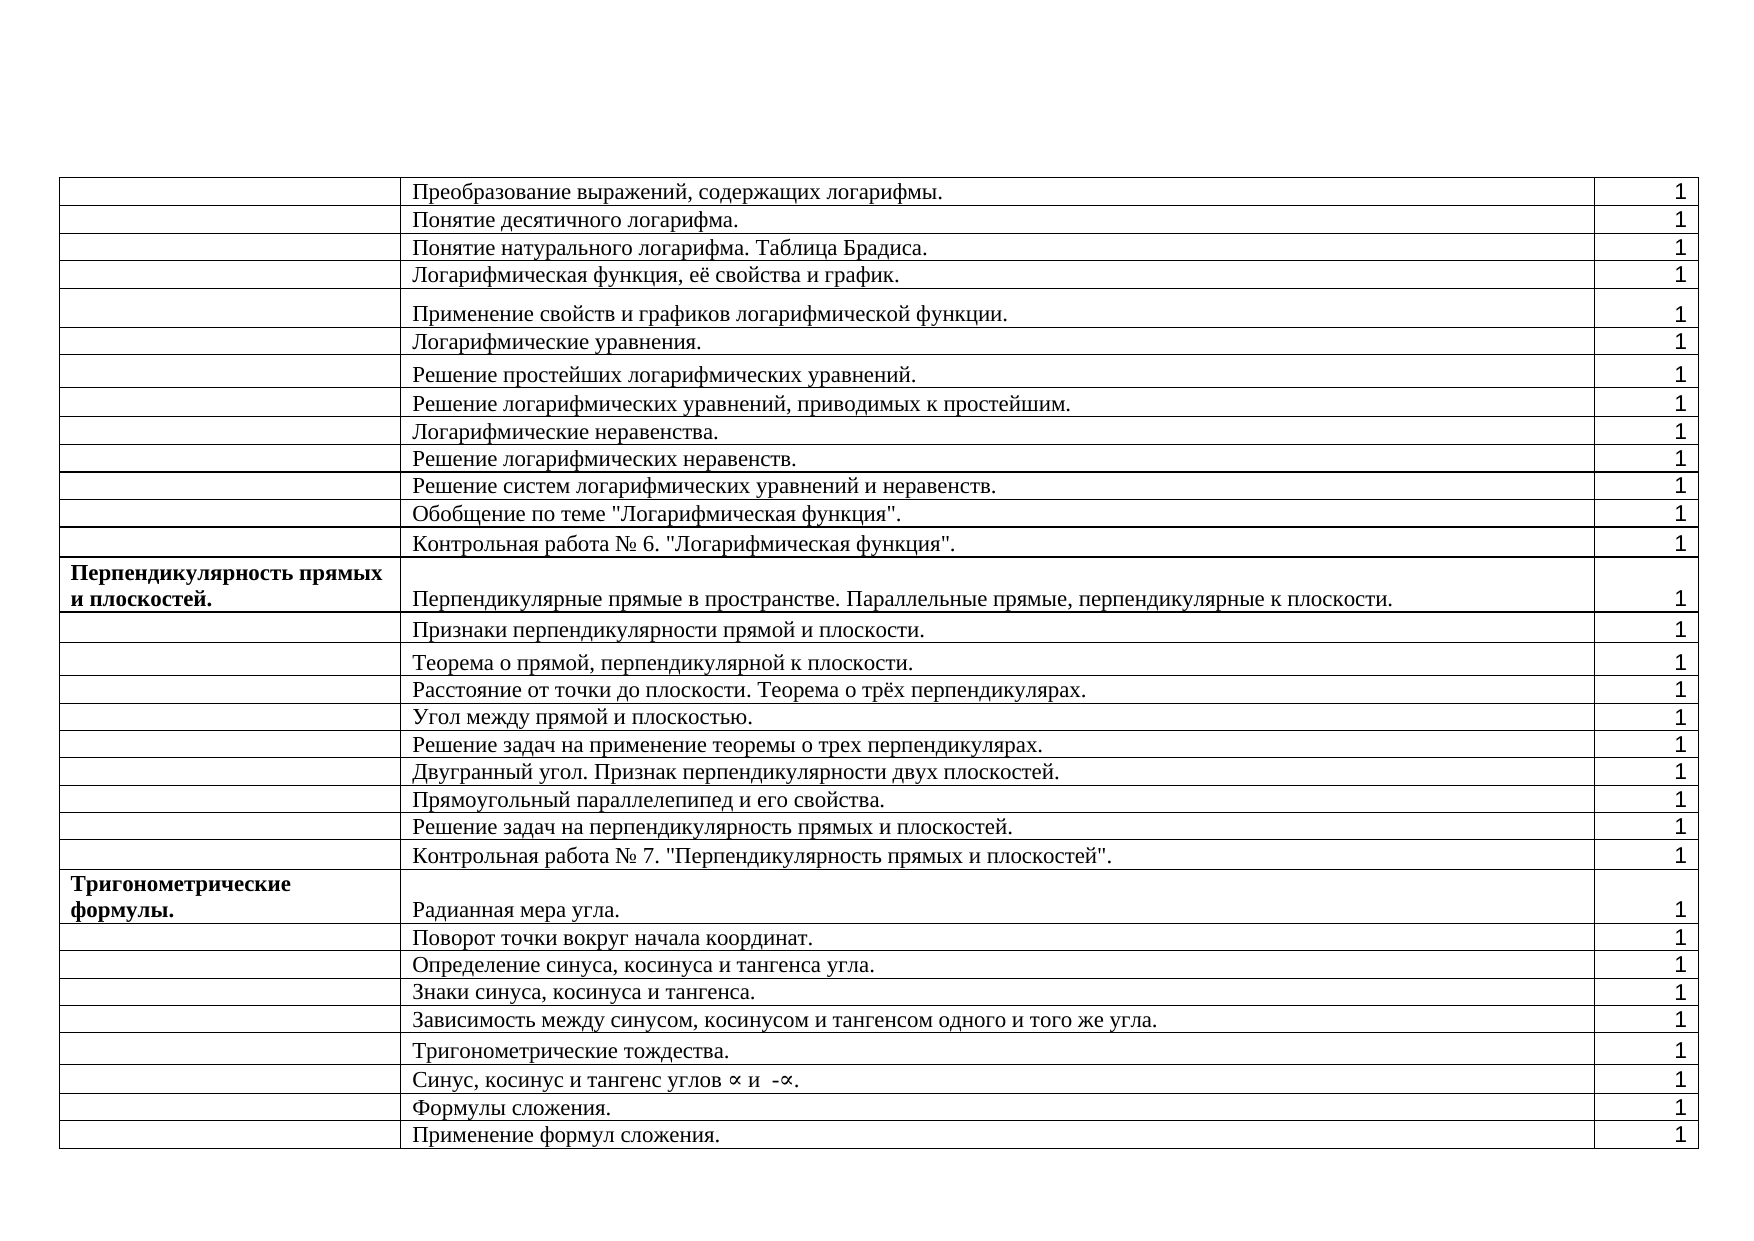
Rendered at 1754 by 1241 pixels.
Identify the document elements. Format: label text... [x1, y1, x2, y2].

table_cell 1 [1595, 979, 1698, 1005]
table_cell [60, 355, 400, 387]
table_cell 1 [1595, 388, 1698, 416]
table_cell Решение задач на применение теоремы о трех перпендикулярах. [401, 731, 1594, 757]
table_cell [60, 924, 400, 950]
table_cell [60, 528, 400, 556]
table_cell Определение синуса, косинуса и тангенса угла. [401, 951, 1594, 977]
table_cell 1 [1595, 528, 1698, 556]
table_cell 1 [1595, 1094, 1698, 1120]
table_cell Зависимость между синусом, косинусом и тангенсом одного и того же угла. [401, 1006, 1594, 1032]
table_cell [60, 951, 400, 977]
table_cell 1 [1595, 558, 1698, 611]
table_cell Применение формул сложения. [401, 1121, 1594, 1148]
table_cell Признаки перпендикулярности прямой и плоскости. [401, 613, 1594, 642]
table_cell 1 [1595, 1033, 1698, 1064]
table_cell Радианная мера угла. [401, 870, 1594, 923]
table_cell 1 [1595, 417, 1698, 444]
table_cell [60, 979, 400, 1005]
table_cell 1 [1595, 473, 1698, 499]
table_cell [60, 643, 400, 675]
table_cell Понятие натурального логарифма. Таблица Брадиса. [401, 234, 1594, 260]
table_cell Логарифмические неравенства. [401, 417, 1594, 444]
table_cell Тригонометрические тождества. [401, 1033, 1594, 1064]
table_cell 1 [1595, 500, 1698, 526]
table_cell [60, 445, 400, 471]
table_cell 1 [1595, 786, 1698, 812]
table_cell 1 [1595, 643, 1698, 675]
table_cell 1 [1595, 328, 1698, 354]
table_cell 1 [1595, 289, 1698, 327]
table_cell Формулы сложения. [401, 1094, 1594, 1120]
table_cell 1 [1595, 758, 1698, 784]
table_cell 1 [1595, 840, 1698, 869]
table_cell 1 [1595, 206, 1698, 233]
table_cell Синус, косинус и тангенс углов ∝ и -∝. [401, 1065, 1594, 1092]
table_cell 1 [1595, 355, 1698, 387]
table_cell [60, 1006, 400, 1032]
table_cell [60, 206, 400, 233]
table_cell Обобщение по теме "Логарифмическая функция". [401, 500, 1594, 526]
table_cell Перпендикулярные прямые в пространстве. Параллельные прямые, перпендикулярные к плоскости. [401, 558, 1594, 611]
table_cell [60, 731, 400, 757]
table_cell Расстояние от точки до плоскости. Теорема о трёх перпендикулярах. [401, 676, 1594, 702]
table_cell Понятие десятичного логарифма. [401, 206, 1594, 233]
table_cell Логарифмическая функция, её свойства и график. [401, 261, 1594, 287]
table_cell Угол между прямой и плоскостью. [401, 704, 1594, 730]
table_cell Двугранный угол. Признак перпендикулярности двух плоскостей. [401, 758, 1594, 784]
table_cell [60, 328, 400, 354]
table_cell [60, 676, 400, 702]
table_cell [60, 613, 400, 642]
table_cell [60, 178, 400, 205]
table_cell 1 [1595, 813, 1698, 839]
table_cell [60, 500, 400, 526]
table_cell [60, 786, 400, 812]
table_cell [60, 289, 400, 327]
table_cell Решение логарифмических неравенств. [401, 445, 1594, 471]
table_cell Решение систем логарифмических уравнений и неравенств. [401, 473, 1594, 499]
table_cell Логарифмические уравнения. [401, 328, 1594, 354]
table_cell [60, 840, 400, 869]
table_cell Решение задач на перпендикулярность прямых и плоскостей. [401, 813, 1594, 839]
table_cell Тригонометрические формулы. [60, 870, 400, 923]
table_cell [60, 758, 400, 784]
table_cell [60, 473, 400, 499]
table_cell [60, 1065, 400, 1092]
table_cell Решение логарифмических уравнений, приводимых к простейшим. [401, 388, 1594, 416]
table_cell Прямоугольный параллелепипед и его свойства. [401, 786, 1594, 812]
table_cell 1 [1595, 234, 1698, 260]
table_cell Решение простейших логарифмических уравнений. [401, 355, 1594, 387]
table_cell [60, 1121, 400, 1148]
table_cell 1 [1595, 445, 1698, 471]
table_cell Знаки синуса, косинуса и тангенса. [401, 979, 1594, 1005]
table_cell [60, 813, 400, 839]
table_cell Контрольная работа № 6. "Логарифмическая функция". [401, 528, 1594, 556]
table_cell 1 [1595, 1065, 1698, 1092]
table_cell Теорема о прямой, перпендикулярной к плоскости. [401, 643, 1594, 675]
table_cell [60, 417, 400, 444]
table_cell 1 [1595, 1006, 1698, 1032]
table_cell Поворот точки вокруг начала координат. [401, 924, 1594, 950]
table_cell [60, 234, 400, 260]
table_cell Преобразование выражений, содержащих логарифмы. [401, 178, 1594, 205]
table_cell 1 [1595, 924, 1698, 950]
table_cell 1 [1595, 613, 1698, 642]
table_cell 1 [1595, 178, 1698, 205]
table_cell 1 [1595, 676, 1698, 702]
table_cell [60, 1033, 400, 1064]
table_cell 1 [1595, 951, 1698, 977]
table_cell Применение свойств и графиков логарифмической функции. [401, 289, 1594, 327]
table_cell 1 [1595, 1121, 1698, 1148]
table_cell Контрольная работа № 7. "Перпендикулярность прямых и плоскостей". [401, 840, 1594, 869]
table_cell 1 [1595, 870, 1698, 923]
table_cell Перпендикулярность прямых и плоскостей. [60, 558, 400, 611]
table_cell 1 [1595, 731, 1698, 757]
table_cell [60, 388, 400, 416]
table_cell [60, 261, 400, 287]
table_cell 1 [1595, 704, 1698, 730]
table_cell [60, 704, 400, 730]
table_cell 1 [1595, 261, 1698, 287]
table_cell [60, 1094, 400, 1120]
